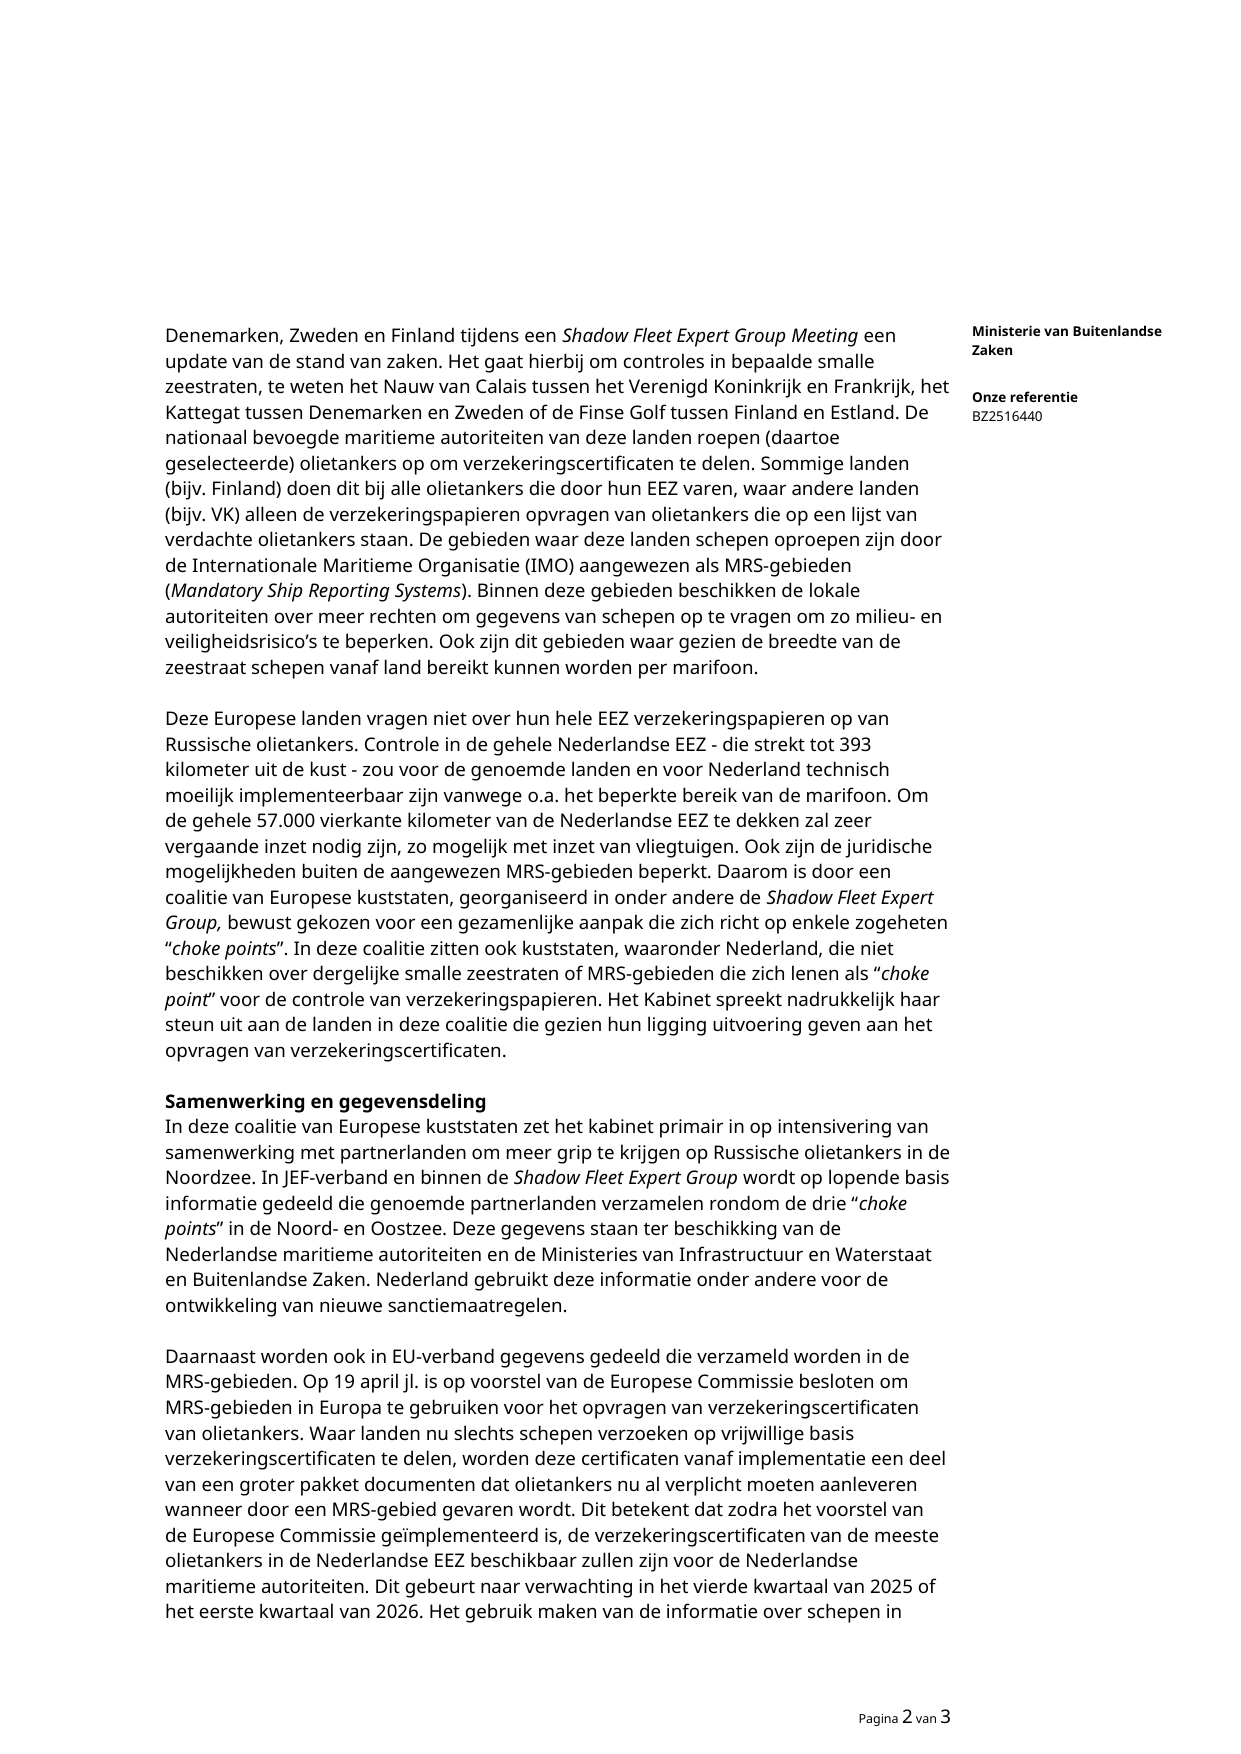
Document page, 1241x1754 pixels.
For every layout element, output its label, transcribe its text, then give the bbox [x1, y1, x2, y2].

text Samenwerking en gegevensdeling [165, 1088, 951, 1114]
text Deze Europese landen vragen niet over hun hele EEZ verzekeringspapieren op van Russische olietankers. Controle in de gehele Nederlandse EEZ - die strekt tot 393 kilometer uit de kust - zou voor de genoemde landen en voor Nederland technisch moeilijk implementeerbaar zijn vanwege o.a. het beperkte bereik van de marifoon. Om de gehele 57.000 vierkante kilometer van de Nederlandse EEZ te dekken zal zeer vergaande inzet nodig zijn, zo mogelijk met inzet van vliegtuigen. Ook zijn de juridische mogelijkheden buiten de aangewezen MRS-gebieden beperkt. Daarom is door een coalitie van Europese kuststaten, georganiseerd in onder andere de Shadow Fleet Expert Group, bewust gekozen voor een gezamenlijke aanpak die zich richt op enkele zogeheten “choke points”. In deze coalitie zitten ook kuststaten, waaronder Nederland, die niet beschikken over dergelijke smalle zeestraten of MRS-gebieden die zich lenen als “choke point” voor de controle van verzekeringspapieren. Het Kabinet spreekt nadrukkelijk haar steun uit aan de landen in deze coalitie die gezien hun ligging uitvoering geven aan het opvragen van verzekeringscertificaten. [165, 705, 951, 1063]
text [165, 1343, 951, 1624]
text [165, 322, 951, 680]
text In deze coalitie van Europese kuststaten zet het kabinet primair in op intensivering van samenwerking met partnerlanden om meer grip te krijgen op Russische olietankers in de Noordzee. In JEF-verband en binnen de Shadow Fleet Expert Group wordt op lopende basis informatie gedeeld die genoemde partnerlanden verzamelen rondom de drie “choke points” in de Noord- en Oostzee. Deze gegevens staan ter beschikking van de Nederlandse maritieme autoriteiten en de Ministeries van Infrastructuur en Waterstaat en Buitenlandse Zaken. Nederland gebruikt deze informatie onder andere voor de ontwikkeling van nieuwe sanctiemaatregelen. [165, 1114, 951, 1318]
